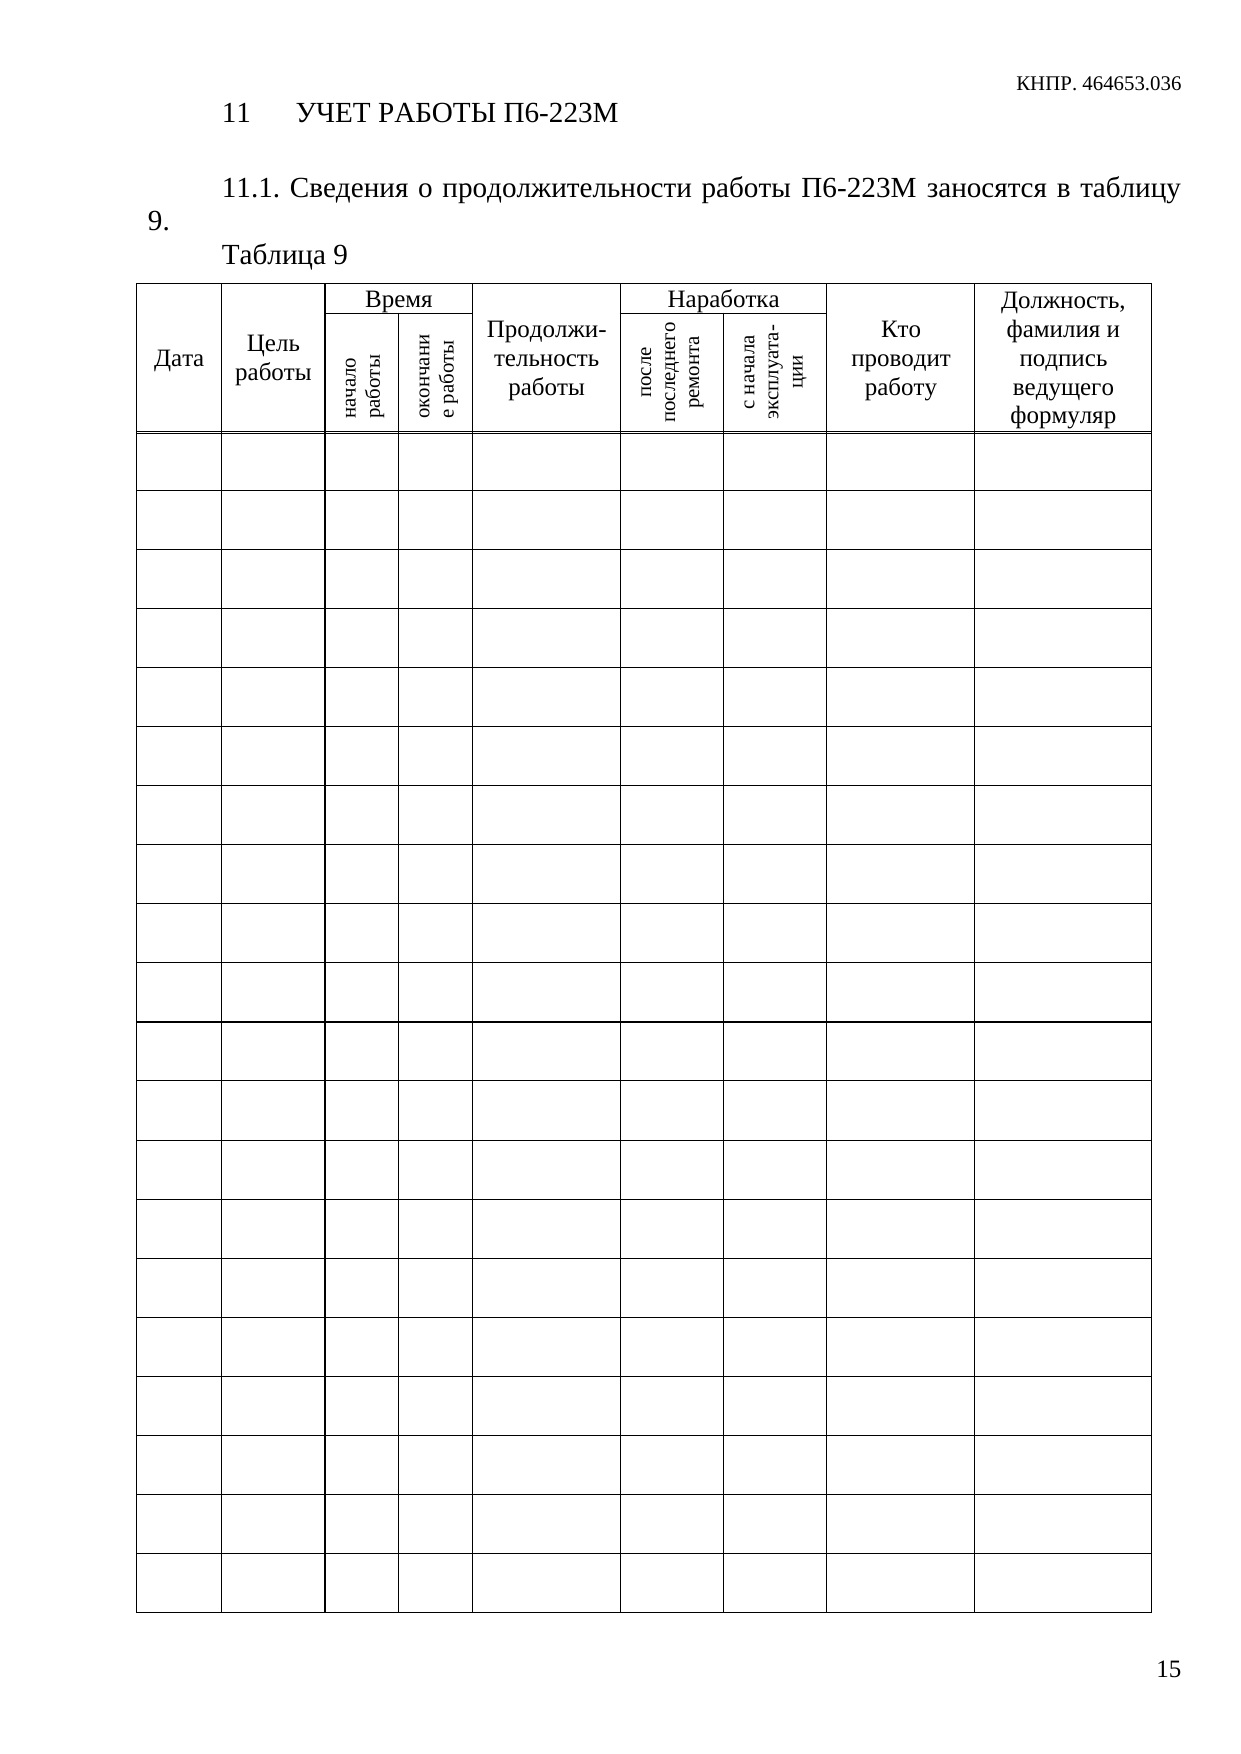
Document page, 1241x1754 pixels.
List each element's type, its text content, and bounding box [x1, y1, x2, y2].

table_cell [399, 1200, 472, 1258]
table_cell [975, 434, 1151, 490]
table_cell [399, 609, 472, 667]
table_cell [621, 1436, 723, 1494]
table_cell [621, 434, 723, 490]
table_cell с начала эксплуата- ции [724, 314, 826, 431]
table_cell [137, 845, 221, 903]
table_cell [621, 1200, 723, 1258]
table_cell [473, 1141, 620, 1198]
table_cell [827, 1495, 974, 1553]
table_cell [399, 550, 472, 608]
table_cell [473, 727, 620, 785]
table_cell [137, 1081, 221, 1139]
table_cell [621, 1554, 723, 1612]
table_cell [621, 963, 723, 1021]
table_cell [222, 1023, 324, 1080]
table_cell [621, 668, 723, 726]
table_cell [399, 1318, 472, 1376]
table_cell [222, 1141, 324, 1198]
table_cell [137, 1377, 221, 1435]
table_cell [724, 963, 826, 1021]
table_cell [222, 1259, 324, 1317]
table_cell [473, 1318, 620, 1376]
table_cell [621, 1259, 723, 1317]
table_cell [473, 550, 620, 608]
table_cell [137, 491, 221, 549]
table_cell [473, 1554, 620, 1612]
table_cell [975, 1436, 1151, 1494]
table_cell [621, 550, 723, 608]
table_header Продолжи-тельность работы [473, 284, 620, 431]
table_cell [975, 963, 1151, 1021]
table_cell [399, 1554, 472, 1612]
table_cell [621, 1141, 723, 1198]
table_header Кто проводит работу [827, 284, 974, 431]
table_cell [326, 1023, 398, 1080]
table_cell [137, 668, 221, 726]
table_cell [399, 1377, 472, 1435]
table_cell [827, 668, 974, 726]
table_cell [473, 786, 620, 844]
table_cell [473, 904, 620, 962]
table_cell [326, 845, 398, 903]
table_cell [326, 550, 398, 608]
table_cell [975, 1200, 1151, 1258]
table_cell [399, 786, 472, 844]
text 11.1. Сведения о продолжительности работы П6-223М заносятся в таблицу 9. [148, 170, 1181, 237]
table_cell [724, 550, 826, 608]
table_cell [975, 491, 1151, 549]
table_cell [326, 668, 398, 726]
table_cell начало работы [326, 314, 398, 431]
table_cell [222, 434, 324, 490]
table_cell [399, 668, 472, 726]
table_cell [326, 963, 398, 1021]
table_cell [724, 1200, 826, 1258]
table_cell [724, 904, 826, 962]
table_cell [399, 491, 472, 549]
table_cell [724, 609, 826, 667]
table_cell [621, 904, 723, 962]
table_cell [621, 1318, 723, 1376]
table_cell [975, 1318, 1151, 1376]
table_cell [621, 727, 723, 785]
table_cell [399, 1495, 472, 1553]
table_cell [399, 963, 472, 1021]
table_cell [473, 609, 620, 667]
table_cell [326, 1318, 398, 1376]
text Таблица 9 [148, 237, 1181, 270]
table_cell [326, 1081, 398, 1139]
table_cell [621, 786, 723, 844]
table_cell [399, 904, 472, 962]
table_cell [724, 845, 826, 903]
table_cell [827, 727, 974, 785]
table_cell [975, 1259, 1151, 1317]
table_cell [222, 1377, 324, 1435]
table_cell [137, 1495, 221, 1553]
table_cell [473, 1377, 620, 1435]
table_cell [326, 434, 398, 490]
table_cell [222, 1318, 324, 1376]
table_cell [827, 845, 974, 903]
table_cell окончание работы [399, 314, 472, 431]
table_cell [399, 1436, 472, 1494]
table_cell [473, 1259, 620, 1317]
table_cell [621, 1023, 723, 1080]
table_cell [621, 491, 723, 549]
table_cell после последнего ремонта [621, 314, 723, 431]
table_cell [222, 904, 324, 962]
table_header Дата [137, 284, 221, 431]
table_cell [137, 786, 221, 844]
table_cell [326, 1200, 398, 1258]
table_cell [473, 1200, 620, 1258]
table_cell [137, 1318, 221, 1376]
table_cell [399, 845, 472, 903]
table_cell [137, 1200, 221, 1258]
table_cell [473, 1495, 620, 1553]
table_header Время [326, 284, 472, 313]
table_cell [399, 1081, 472, 1139]
table_cell [975, 727, 1151, 785]
table_cell [827, 904, 974, 962]
table_cell [827, 1081, 974, 1139]
table_cell [724, 1023, 826, 1080]
table_cell [399, 1259, 472, 1317]
table_cell [724, 1377, 826, 1435]
table_cell [222, 1554, 324, 1612]
table_cell [473, 491, 620, 549]
subtitle УЧЕТ РАБОТЫ П6-223М [148, 95, 1181, 128]
table_cell [724, 434, 826, 490]
table_cell [621, 1081, 723, 1139]
table_cell [724, 1554, 826, 1612]
table_cell [326, 727, 398, 785]
table_cell [724, 1318, 826, 1376]
table_cell [137, 609, 221, 667]
table_cell [827, 1023, 974, 1080]
table_cell [326, 1554, 398, 1612]
table_cell [473, 845, 620, 903]
table_cell [827, 1259, 974, 1317]
table_cell [827, 1554, 974, 1612]
table_cell [473, 668, 620, 726]
table_cell [473, 1436, 620, 1494]
table_cell [399, 1141, 472, 1198]
table_cell [975, 904, 1151, 962]
table_cell [827, 434, 974, 490]
table_cell [621, 1495, 723, 1553]
table_cell [724, 1081, 826, 1139]
table_cell [724, 1259, 826, 1317]
table_cell [137, 1436, 221, 1494]
table_cell [827, 1377, 974, 1435]
table_cell [975, 550, 1151, 608]
table_cell [827, 609, 974, 667]
table_cell [222, 1081, 324, 1139]
table_cell [222, 1495, 324, 1553]
table_cell [222, 845, 324, 903]
table_cell [724, 1141, 826, 1198]
table_cell [473, 434, 620, 490]
table_cell [975, 1023, 1151, 1080]
table_cell [827, 1436, 974, 1494]
table_cell [473, 1081, 620, 1139]
table_cell [137, 434, 221, 490]
table_cell [724, 786, 826, 844]
table_header Наработка [621, 284, 826, 313]
table_cell [975, 786, 1151, 844]
table_cell [222, 668, 324, 726]
table_cell [326, 609, 398, 667]
table_cell [827, 491, 974, 549]
table_cell [975, 1081, 1151, 1139]
table_cell [399, 727, 472, 785]
table_cell [473, 963, 620, 1021]
table_cell [621, 845, 723, 903]
table_cell [827, 550, 974, 608]
table_cell [222, 1200, 324, 1258]
table_cell [724, 1495, 826, 1553]
table_cell [222, 1436, 324, 1494]
table_cell [137, 1023, 221, 1080]
table_cell [975, 1141, 1151, 1198]
table_cell [137, 727, 221, 785]
table_cell [724, 491, 826, 549]
table_cell [222, 786, 324, 844]
table_cell [326, 491, 398, 549]
table_cell [975, 609, 1151, 667]
table_header Должность, фамилия и подпись ведущего формуляр [975, 284, 1151, 431]
table_cell [975, 1377, 1151, 1435]
table_cell [827, 963, 974, 1021]
table_cell [399, 1023, 472, 1080]
table_cell [222, 727, 324, 785]
table_cell [137, 550, 221, 608]
table_cell [326, 1377, 398, 1435]
table_cell [137, 1259, 221, 1317]
table_cell [222, 609, 324, 667]
table_cell [137, 1141, 221, 1198]
table_cell [975, 1495, 1151, 1553]
table_cell [222, 491, 324, 549]
table_cell [222, 550, 324, 608]
table_header Цель работы [222, 284, 324, 431]
table_cell [621, 609, 723, 667]
table_cell [137, 1554, 221, 1612]
table_cell [326, 904, 398, 962]
table_cell [326, 786, 398, 844]
table_cell [724, 668, 826, 726]
table_cell [724, 727, 826, 785]
table_cell [326, 1259, 398, 1317]
table_cell [326, 1436, 398, 1494]
table_cell [399, 434, 472, 490]
table_cell [222, 963, 324, 1021]
table_cell [326, 1495, 398, 1553]
table_cell [724, 1436, 826, 1494]
table_cell [975, 845, 1151, 903]
table_cell [621, 1377, 723, 1435]
table_cell [827, 786, 974, 844]
table_cell [827, 1200, 974, 1258]
table_cell [326, 1141, 398, 1198]
table_cell [473, 1023, 620, 1080]
table_cell [137, 904, 221, 962]
table_cell [827, 1318, 974, 1376]
table_cell [827, 1141, 974, 1198]
table_cell [975, 1554, 1151, 1612]
table_cell [137, 963, 221, 1021]
table_cell [975, 668, 1151, 726]
